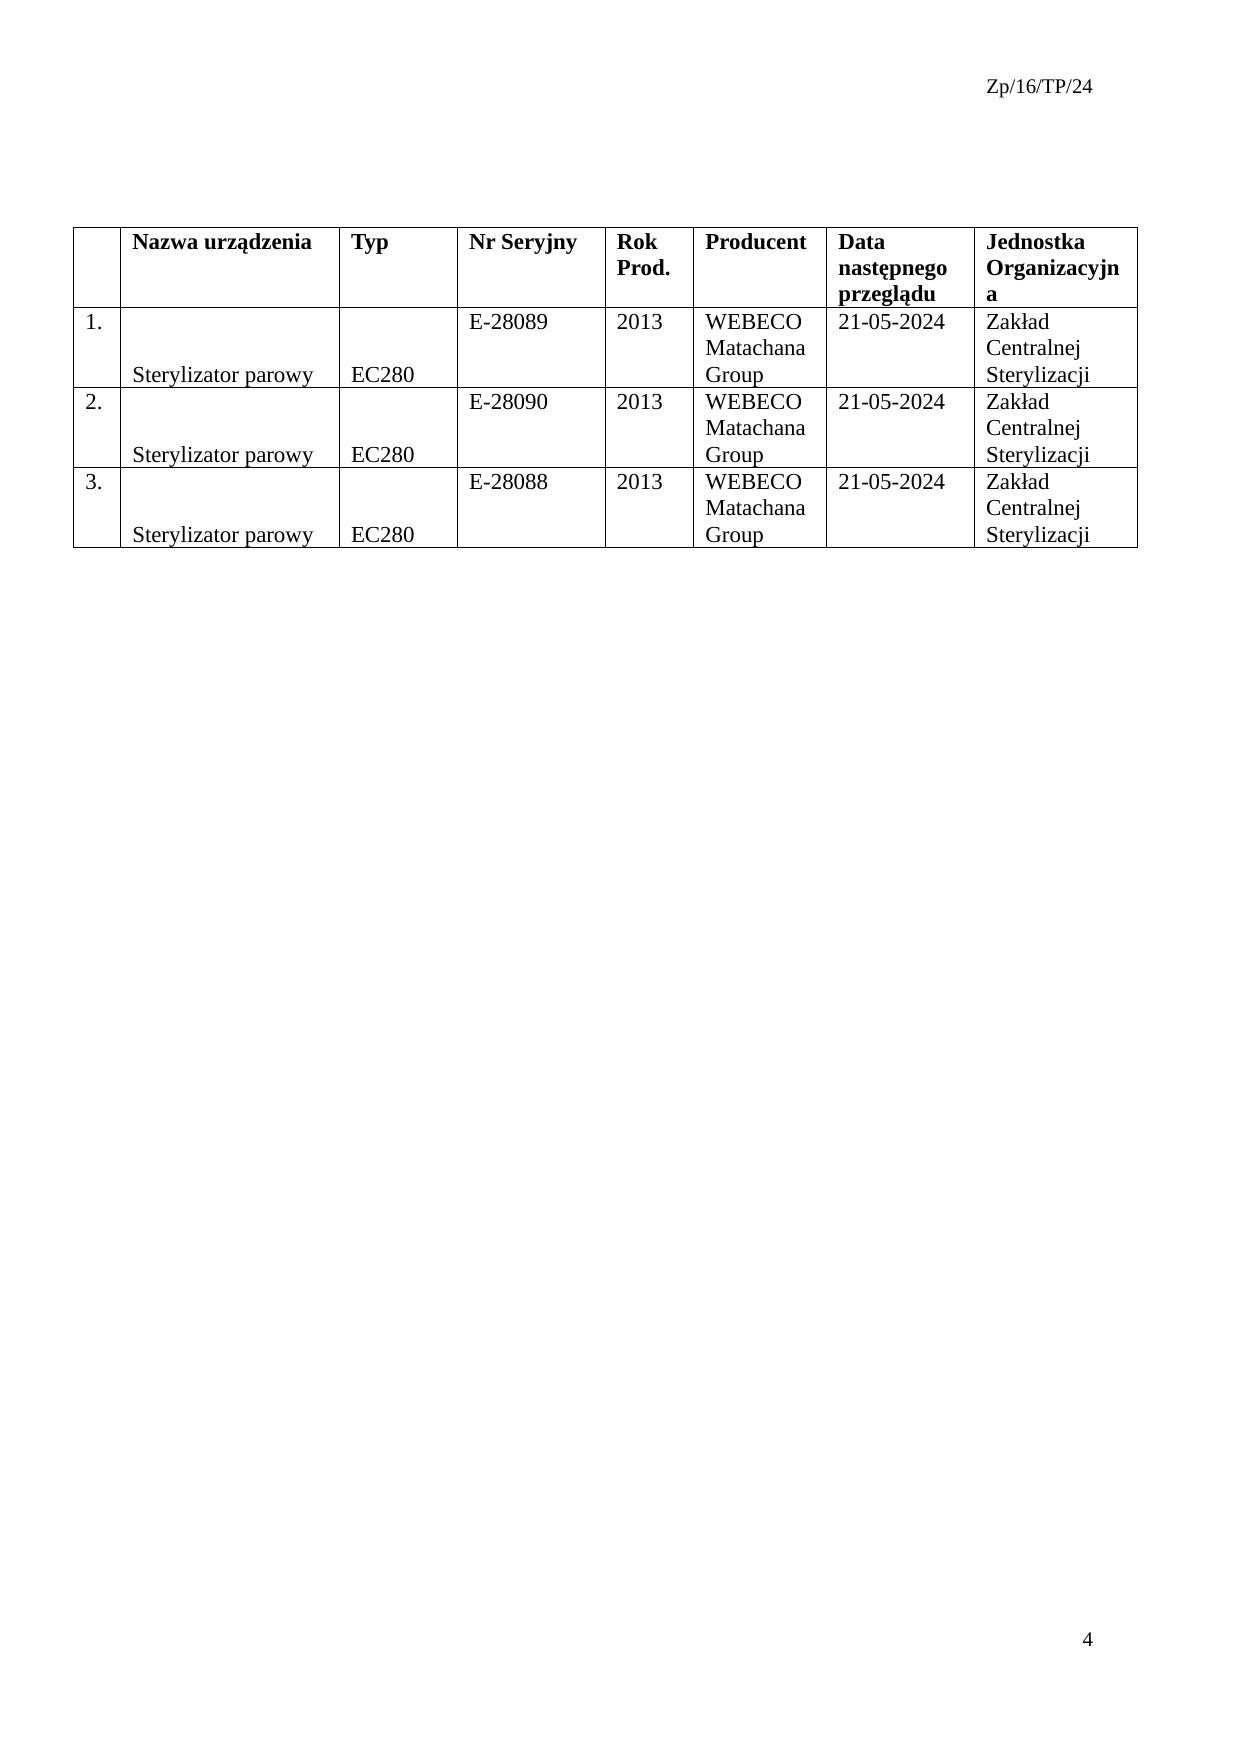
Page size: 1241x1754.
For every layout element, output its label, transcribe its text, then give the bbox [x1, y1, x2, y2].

table_cell Sterylizator parowy [121, 468, 339, 547]
table_cell EC280 [340, 468, 457, 547]
table_header Nazwa urządzenia [121, 228, 339, 307]
table_cell EC280 [340, 308, 457, 387]
table_cell 3. [74, 468, 120, 547]
table_header Rok Prod. [606, 228, 693, 307]
table_header Jednostka Organizacyjna [975, 228, 1137, 307]
table_cell Zakład Centralnej Sterylizacji [975, 388, 1137, 467]
table_cell Sterylizator parowy [121, 308, 339, 387]
table_cell Sterylizator parowy [121, 388, 339, 467]
table_cell E-28090 [458, 388, 605, 467]
table_cell E-28088 [458, 468, 605, 547]
table_header [74, 228, 120, 307]
table_cell E-28089 [458, 308, 605, 387]
table_header Nr Seryjny [458, 228, 605, 307]
table_cell 21-05-2024 [827, 468, 974, 547]
table_cell 1. [74, 308, 120, 387]
table_cell EC280 [340, 388, 457, 467]
table_cell 21-05-2024 [827, 308, 974, 387]
table_cell 2013 [606, 308, 693, 387]
table_cell WEBECO Matachana Group [694, 468, 826, 547]
table_cell 2. [74, 388, 120, 467]
table_cell 2013 [606, 388, 693, 467]
table_cell 2013 [606, 468, 693, 547]
table_header Data następnego przeglądu [827, 228, 974, 307]
table_cell WEBECO Matachana Group [694, 308, 826, 387]
table_cell WEBECO Matachana Group [694, 388, 826, 467]
table_cell Zakład Centralnej Sterylizacji [975, 308, 1137, 387]
table_cell 21-05-2024 [827, 388, 974, 467]
table_header Producent [694, 228, 826, 307]
table_cell Zakład Centralnej Sterylizacji [975, 468, 1137, 547]
table_header Typ [340, 228, 457, 307]
